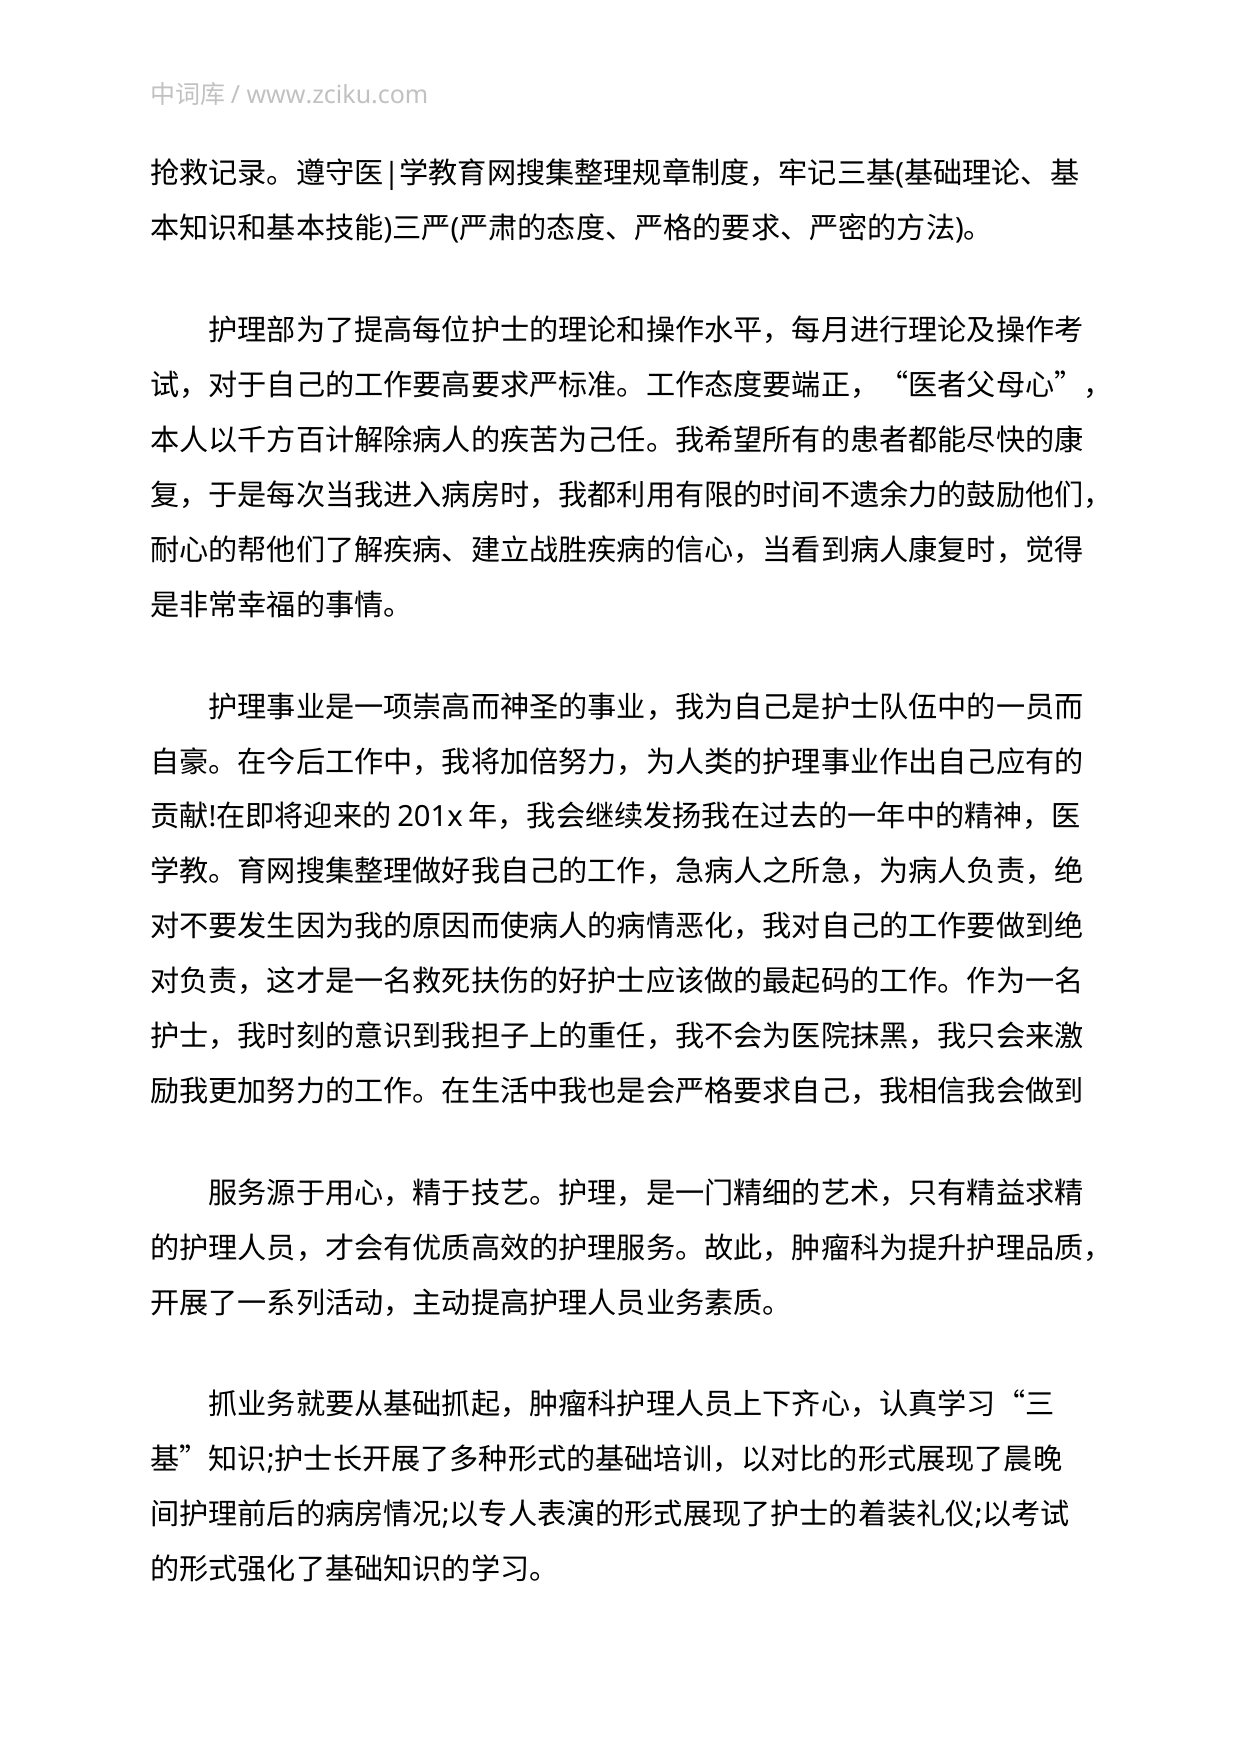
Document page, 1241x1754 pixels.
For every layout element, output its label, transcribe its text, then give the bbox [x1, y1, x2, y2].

text 护理事业是一项崇高而神圣的事业，我为自己是护士队伍中的一员而自豪。在今后工作中，我将加倍努力，为人类的护理事业作出自己应有的贡献!在即将迎来的201x年，我会继续发扬我在过去的一年中的精神，医学教。育网搜集整理做好我自己的工作，急病人之所急，为病人负责，绝对不要发生因为我的原因而使病人的病情恶化，我对自己的工作要做到绝对负责，这才是一名救死扶伤的好护士应该做的最起码的工作。作为一名护士，我时刻的意识到我担子上的重任，我不会为医院抹黑，我只会来激励我更加努力的工作。在生活中我也是会严格要求自己，我相信我会做到 [150, 683, 1090, 1110]
text 服务源于用心，精于技艺。护理，是一门精细的艺术，只有精益求精的护理人员，才会有优质高效的护理服务。故此，肿瘤科为提升护理品质，开展了一系列活动，主动提高护理人员业务素质。 [150, 1169, 1090, 1321]
text 护理部为了提高每位护士的理论和操作水平，每月进行理论及操作考试，对于自己的工作要高要求严标准。工作态度要端正，“医者父母心”，本人以千方百计解除病人的疾苦为己任。我希望所有的患者都能尽快的康复，于是每次当我进入病房时，我都利用有限的时间不遗余力的鼓励他们，耐心的帮他们了解疾病、建立战胜疾病的信心，当看到病人康复时，觉得是非常幸福的事情。 [150, 307, 1090, 624]
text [150, 150, 1090, 247]
text 抓业务就要从基础抓起，肿瘤科护理人员上下齐心，认真学习“三基”知识;护士长开展了多种形式的基础培训，以对比的形式展现了晨晚间护理前后的病房情况;以专人表演的形式展现了护士的着装礼仪;以考试的形式强化了基础知识的学习。 [150, 1381, 1090, 1588]
